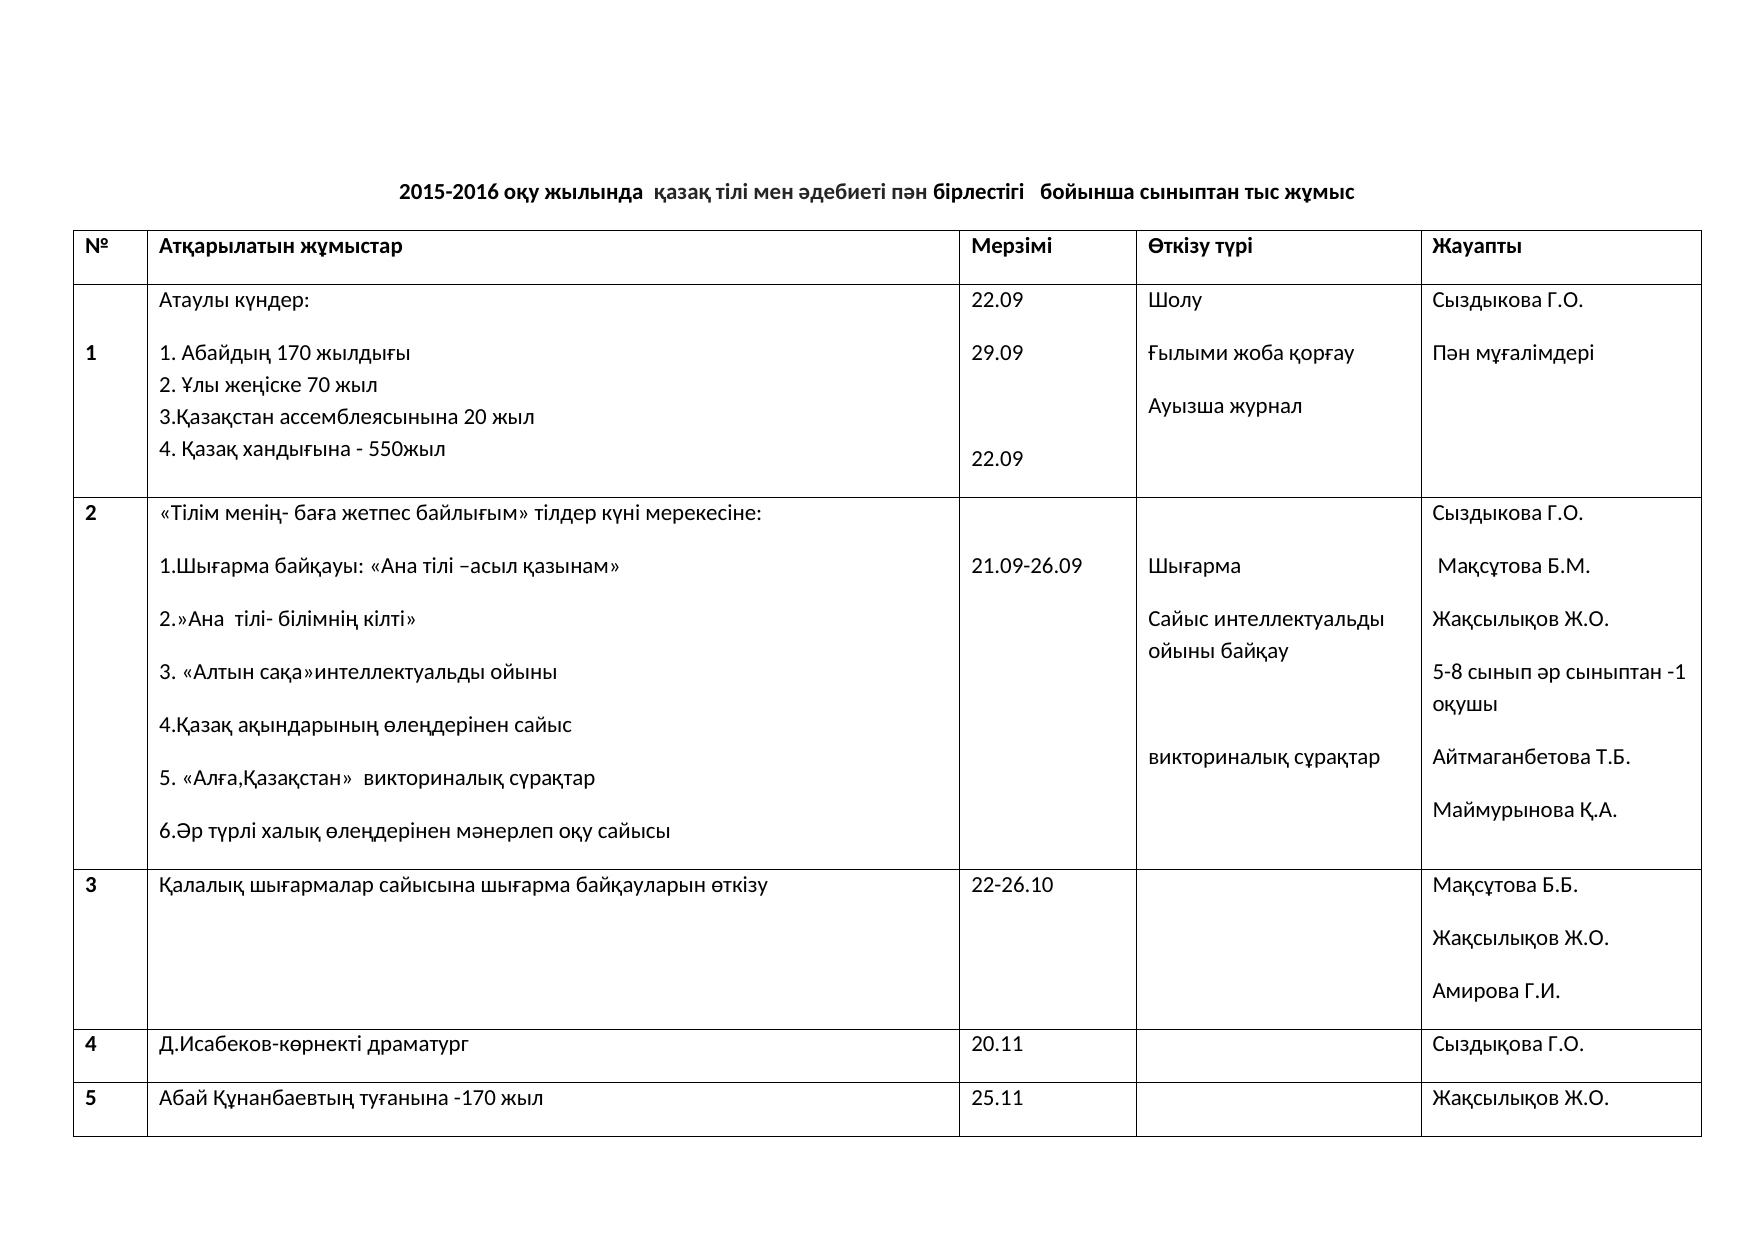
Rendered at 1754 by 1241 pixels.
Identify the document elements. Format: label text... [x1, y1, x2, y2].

table_cell 1 [74, 285, 147, 497]
table_cell 25.11 [960, 1083, 1136, 1136]
table_cell Атаулы күндер: 1. Абайдың 170 жылдығы 2. Ұлы жеңіске 70 жыл 3.Қазақстан ассемблеясынына 20 жыл 4. Қазақ хандығына - 550жыл [148, 285, 959, 497]
table_cell [1137, 870, 1421, 1028]
table_header № [74, 231, 147, 284]
table_cell «Тілім менің- баға жетпес байлығым» тілдер күні мерекесіне: 1.Шығарма байқауы: «Ана тілі –асыл қазынам» 2.»Ана тілі- білімнің кілті» 3. «Алтын сақа»интеллектуальды ойыны 4.Қазақ ақындарының өлеңдерінен сайыс 5. «Алға,Қазақстан» викториналық сүрақтар 6.Әр түрлі халық өлеңдерінен мәнерлеп оқу сайысы [148, 498, 959, 869]
table_header Өткізу түрі [1137, 231, 1421, 284]
table_cell 20.11 [960, 1030, 1136, 1082]
table_cell Шолу Ғылыми жоба қорғау Ауызша журнал [1137, 285, 1421, 497]
table_cell 2 [74, 498, 147, 869]
table_cell [1137, 1083, 1421, 1136]
table_cell Сыздыкова Г.О. Мақсұтова Б.М. Жақсылықов Ж.О. 5-8 сынып әр сыныптан -1 оқушы Айтмаганбетова Т.Б. Маймурынова Қ.А. [1422, 498, 1701, 869]
table_cell Шығарма Сайыс интеллектуальды ойыны байқау викториналық сұрақтар [1137, 498, 1421, 869]
table_header Жауапты [1422, 231, 1701, 284]
table_cell [1137, 1030, 1421, 1082]
table_cell 5 [74, 1083, 147, 1136]
table_cell 22-26.10 [960, 870, 1136, 1028]
table_header Мерзімі [960, 231, 1136, 284]
table_cell Абай Құнанбаевтың туғанына -170 жыл [148, 1083, 959, 1136]
table_cell Қалалық шығармалар сайысына шығарма байқауларын өткізу [148, 870, 959, 1028]
table_cell Мақсұтова Б.Б. Жақсылықов Ж.О. Амирова Г.И. [1422, 870, 1701, 1028]
table_cell Сыздыкова Г.О. Пән мұғалімдері [1422, 285, 1701, 497]
table_cell Сыздықова Г.О. [1422, 1030, 1701, 1082]
table_header Атқарылатын жұмыстар [148, 231, 959, 284]
table_cell 3 [74, 870, 147, 1028]
text 2015-2016 оқу жылында қазақ тілі мен әдебиеті пән бірлестігі бойынша сыныптан тыс жұмыс [118, 177, 1636, 205]
table_cell Д.Исабеков-көрнекті драматург [148, 1030, 959, 1082]
table_cell 22.09 29.09 22.09 [960, 285, 1136, 497]
table_cell Жақсылықов Ж.О. [1422, 1083, 1701, 1136]
table_cell 4 [74, 1030, 147, 1082]
table_cell 21.09-26.09 [960, 498, 1136, 869]
